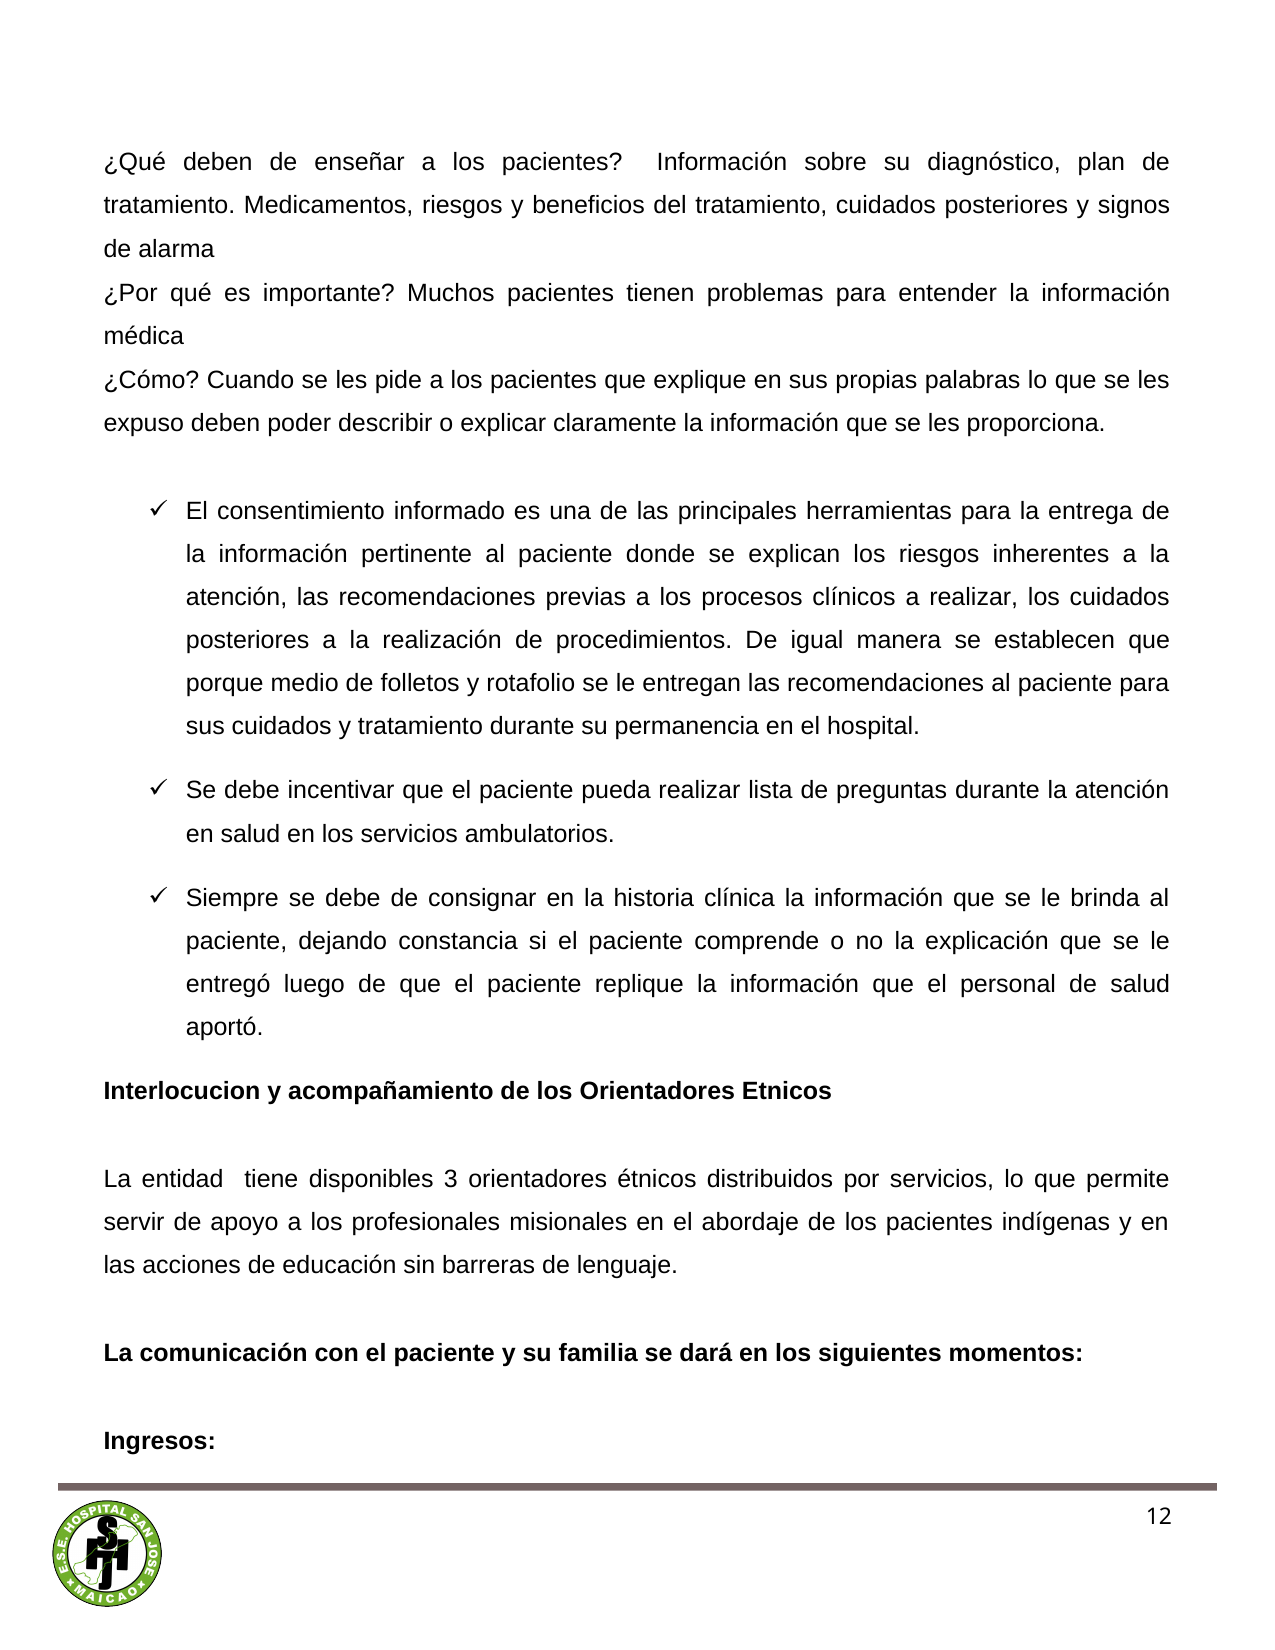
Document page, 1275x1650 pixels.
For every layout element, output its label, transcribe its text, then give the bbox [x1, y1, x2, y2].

text La entidad tiene disponibles 3 orientadores étnicos distribuidos por servicios, lo que permite servir de apoyo a los profesionales misionales en el abordaje de los pacientes indígenas y en las acciones de educación sin barreras de lenguaje. [103, 1164, 1172, 1279]
text ¿Cómo? Cuando se les pide a los pacientes que explique en sus propias palabras lo que se les expuso deben poder describir o explicar claramente la información que se les proporciona. [103, 364, 1172, 436]
text Interlocucion y acompañamiento de los Orientadores Etnicos [103, 1076, 1172, 1105]
picture [52, 1500, 162, 1607]
list Siempre se debe de consignar en la historia clínica la información que se le brinda al paciente, dejando constancia si el paciente comprende o no la explicación que se le entregó luego de que el paciente replique la información que el personal de salud aportó. [148, 882, 1172, 1041]
text ¿Por qué es importante? Muchos pacientes tienen problemas para entender la información médica [103, 277, 1172, 349]
text La comunicación con el paciente y su familia se dará en los siguientes momentos: [103, 1338, 1172, 1367]
text ¿Qué deben de enseñar a los pacientes? Información sobre su diagnóstico, plan de tratamiento. Medicamentos, riesgos y beneficios del tratamiento, cuidados posteriores y signos de alarma [103, 147, 1172, 262]
list El consentimiento informado es una de las principales herramientas para la entrega de la información pertinente al paciente donde se explican los riesgos inherentes a la atención, las recomendaciones previas a los procesos clínicos a realizar, los cuidados posteriores a la realización de procedimientos. De igual manera se establecen que porque medio de folletos y rotafolio se le entregan las recomendaciones al paciente para sus cuidados y tratamiento durante su permanencia en el hospital. [148, 496, 1172, 740]
list Se debe incentivar que el paciente pueda realizar lista de preguntas durante la atención en salud en los servicios ambulatorios. [148, 775, 1172, 847]
text Ingresos: [103, 1426, 1172, 1455]
